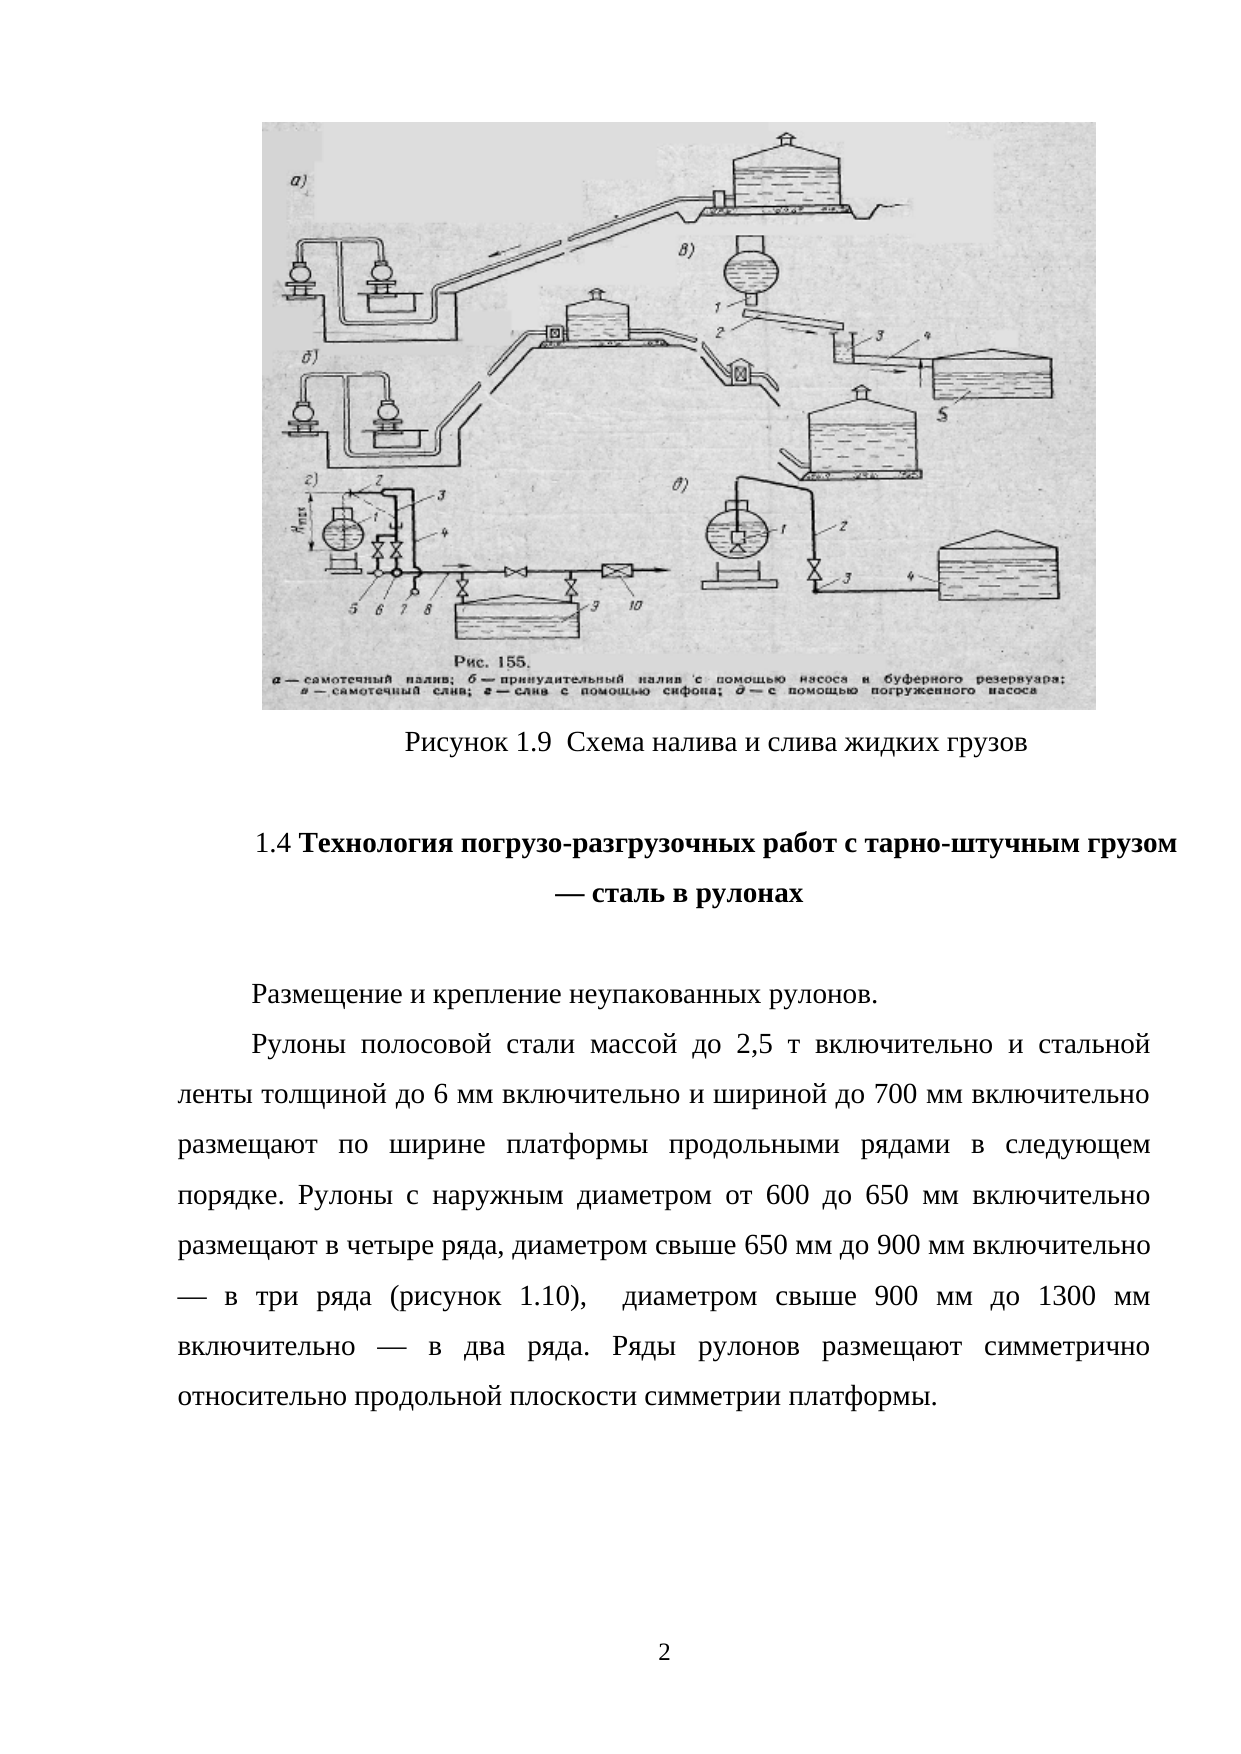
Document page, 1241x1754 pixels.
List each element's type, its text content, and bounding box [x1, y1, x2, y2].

text 1.4 Технология погрузо-разгрузочных работ с тарно-штучным грузом — сталь в рулонах [177, 825, 1181, 909]
text Рулоны полосовой стали массой до 2,5 т включительно и стальной ленты толщиной до включительно и шириной до включительно размещают по ширине платформы продольными рядами в следующем порядке. Рулоны с наружным диаметром от 600 до включительно размещают в четыре ряда, диаметром свыше до включительно — в три ряда (рисунок 1.10), диаметром свыше до включительно — в два ряда. Ряды рулонов размещают симметрично относительно продольной плоскости симметрии платформы. [177, 1026, 1152, 1412]
text Размещение и крепление неупакованных рулонов. [177, 976, 1152, 1009]
picture [262, 122, 1096, 710]
text Рисунок 1.9 Схема налива и слива жидких грузов [177, 724, 1181, 758]
